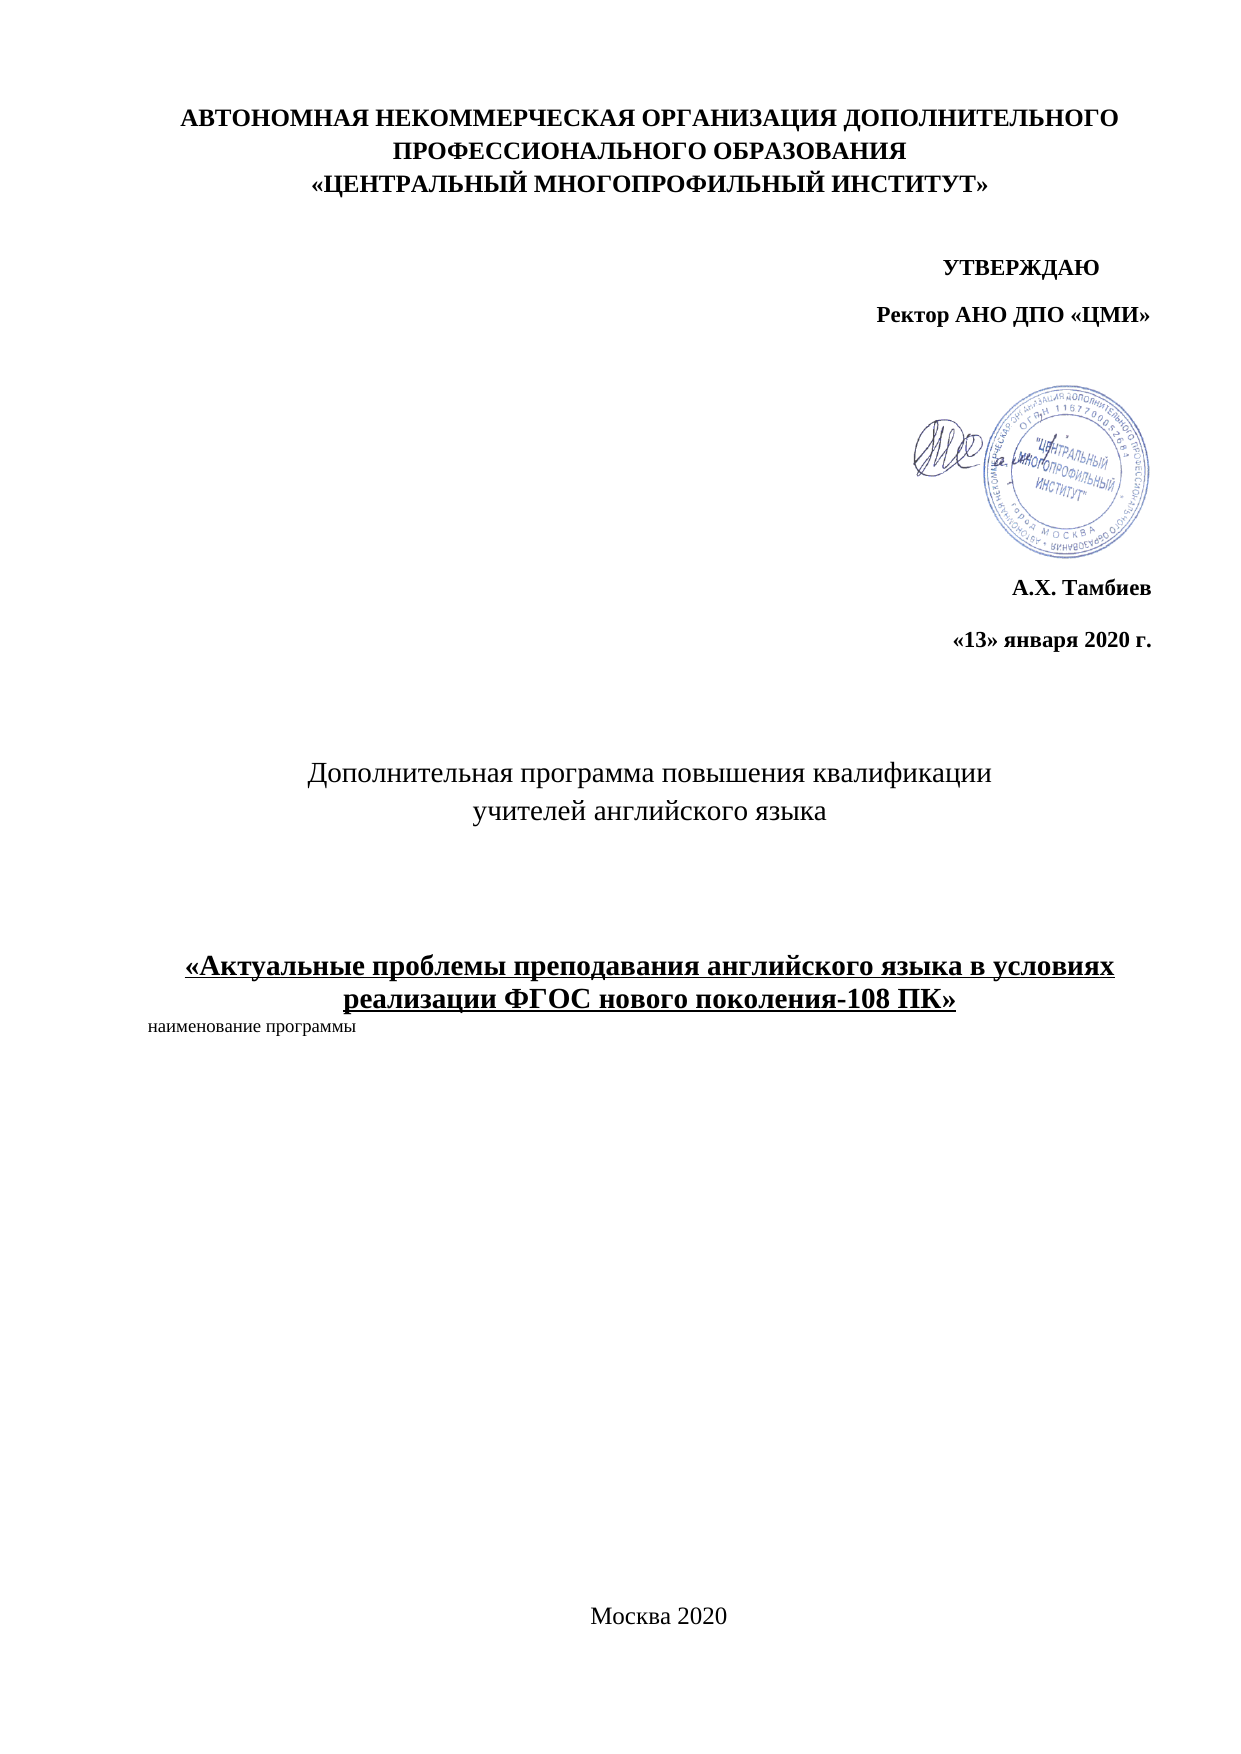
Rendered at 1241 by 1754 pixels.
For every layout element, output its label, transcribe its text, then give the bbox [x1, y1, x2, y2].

picture [894, 379, 1152, 574]
text Москва 2020 [516, 1601, 1152, 1630]
text Ректор АНО ДПО «ЦМИ» [148, 301, 1152, 327]
text Дополнительная программа повышения квалификации [148, 755, 1152, 788]
text УТВЕРЖДАЮ [148, 253, 1152, 280]
text А.Х. Тамбиев [148, 574, 1152, 600]
text учителей английского языка [148, 793, 1152, 827]
text наименование программы [148, 1015, 1152, 1036]
text «13» января 2020 г. [148, 627, 1152, 653]
text «ЦЕНТРАЛЬНЫЙ МНОГОПРОФИЛЬНЫЙ ИНСТИТУТ» [148, 169, 1152, 198]
text АВТОНОМНАЯ НЕКОММЕРЧЕСКАЯ ОРГАНИЗАЦИЯ ДОПОЛНИТЕЛЬНОГО ПРОФЕССИОНАЛЬНОГО ОБРАЗОВАНИЯ [148, 103, 1152, 165]
text «Актуальные проблемы преподавания английского языка в условиях реализации ФГОС нового поколения-108 ПК» [148, 948, 1152, 1015]
